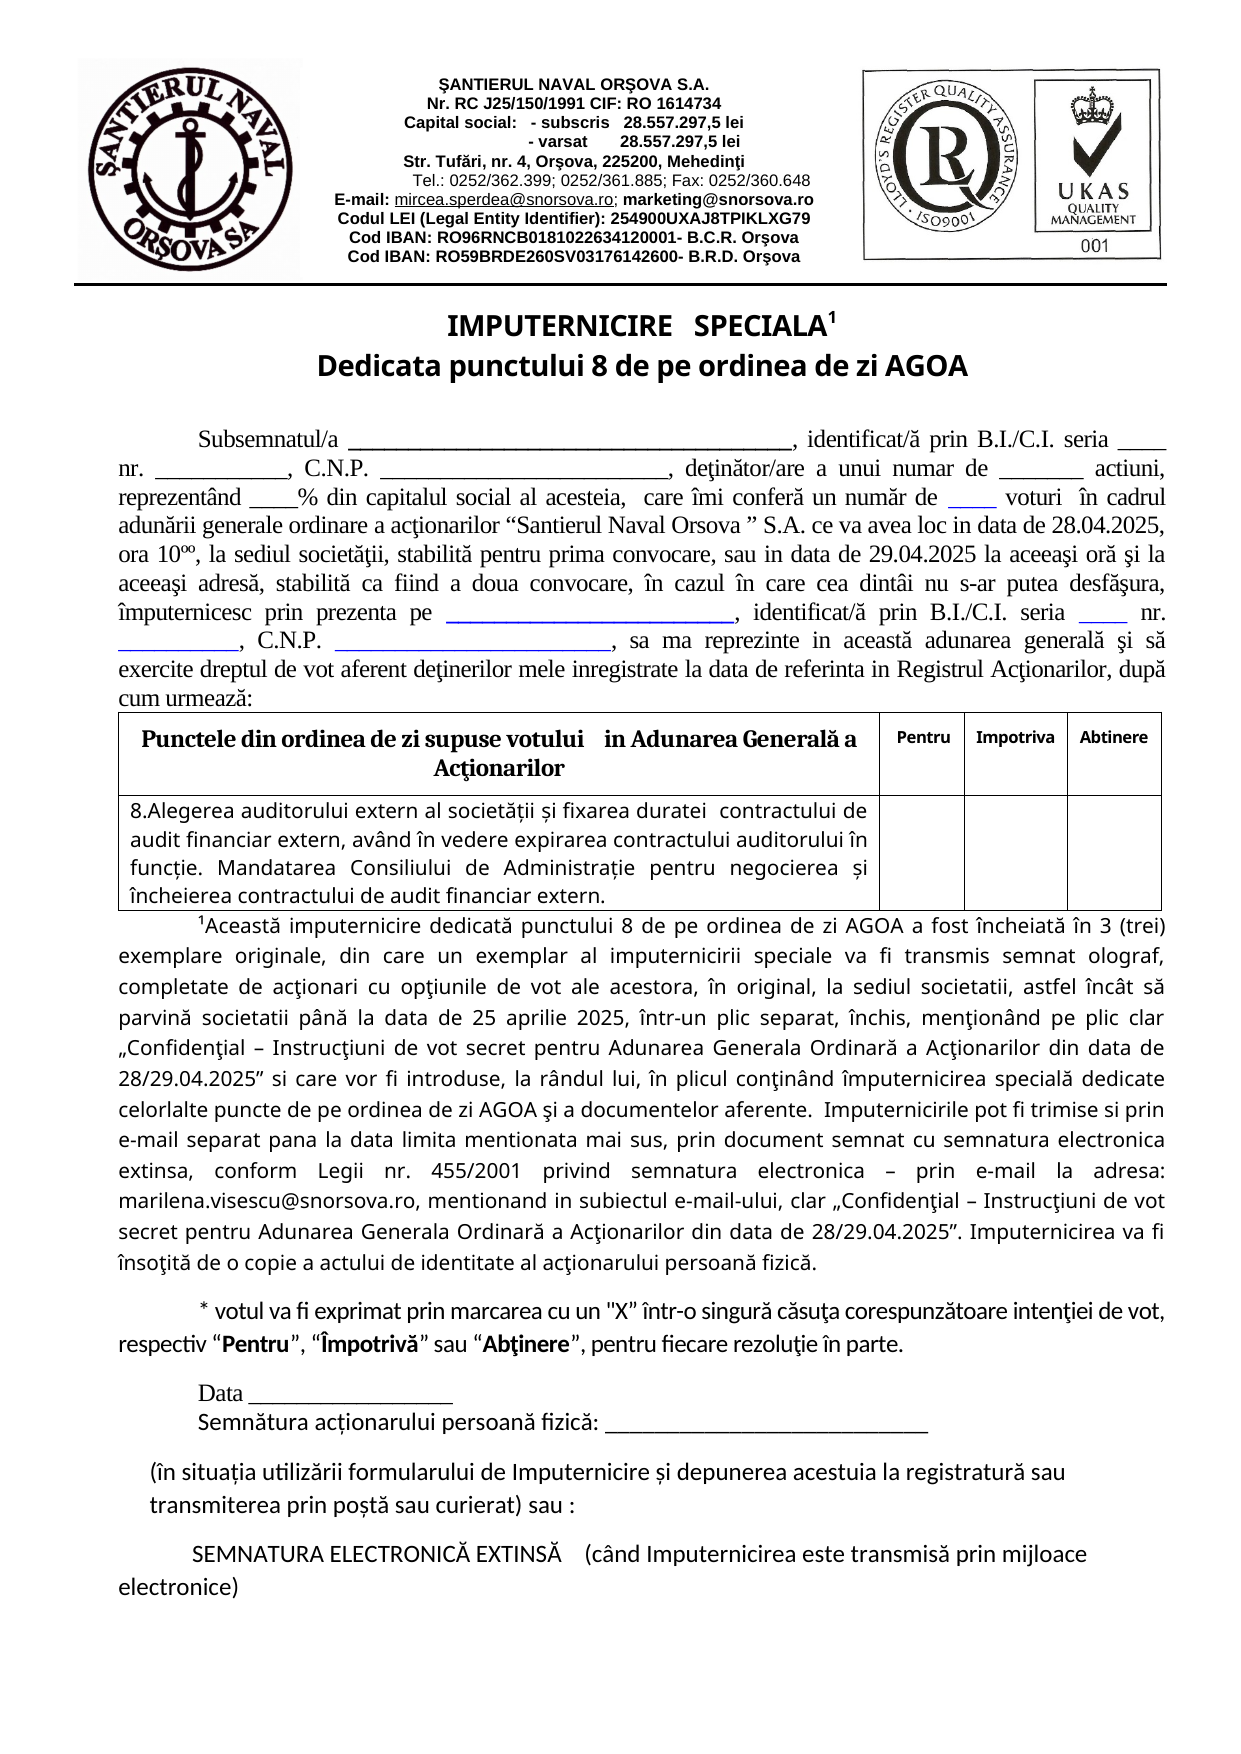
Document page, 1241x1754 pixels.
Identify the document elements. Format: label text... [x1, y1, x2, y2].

table_cell [965, 796, 1067, 910]
table_cell [880, 796, 964, 910]
text IMPUTERNICIRE SPECIALA1 [118, 305, 1167, 345]
table_header Abtinere [1068, 713, 1161, 795]
text * votul va fi exprimat prin marcarea cu un "X” într-o singură căsuţa corespunzătoare intenţiei de vot, respectiv “Pentru”, “Împotrivă” sau “Abţinere”, pentru fiecare rezoluţie în parte. [118, 1295, 1167, 1359]
text Dedicata punctului 8 de pe ordinea de zi AGOA [118, 345, 1167, 384]
text Subsemnatul/a _____________________________________, identificat/ă prin B.I./C.I. seria ____ nr. ___________, C.N.P. ________________________, deţinător/are a unui numar de _______ actiuni, reprezentând ____% din capitalul social al acesteia, care îmi conferă un număr de ____ voturi în cadrul adunării generale ordinare a acţionarilor “Santierul Naval Orsova ” S.A. ce va avea loc in data de 28.04.2025, ora 10ºº, la sediul societăţii, stabilită pentru prima convocare, sau in data de 29.04.2025 la aceeaşi oră şi la aceeaşi adresă, stabilită ca fiind a doua convocare, în cazul în care cea dintâi nu s-ar putea desfăşura, împuternicesc prin prezenta pe ________________________, identificat/ă prin B.I./C.I. seria ____ nr. __________, C.N.P. _______________________, sa ma reprezinte in această adunarea generală şi să exercite dreptul de vot aferent deţinerilor mele inregistrate la data de referinta in Registrul Acţionarilor, după cum urmează: [118, 424, 1167, 712]
table_header Impotriva [965, 713, 1067, 795]
table_header Pentru [880, 713, 964, 795]
picture [78, 59, 303, 280]
table_header Punctele din ordinea de zi supuse votului in Adunarea Generală a Acţionarilor [119, 713, 879, 795]
text Data _________________ [118, 1378, 1167, 1406]
text (în situaţia utilizării formularului de Imputernicire şi depunerea acestuia la registratură sau transmiterea prin poştă sau curierat) sau : [149, 1456, 1167, 1519]
text ¹Această imputernicire dedicată punctului 8 de pe ordinea de zi AGOA a fost încheiată în 3 (trei) exemplare originale, din care un exemplar al imputernicirii speciale va fi transmis semnat olograf, completate de acţionari cu opţiunile de vot ale acestora, în original, la sediul societatii, astfel încât să parvină societatii până la data de 25 aprilie 2025, într-un plic separat, închis, menţionând pe plic clar „Confidenţial – Instrucţiuni de vot secret pentru Adunarea Generala Ordinară a Acţionarilor din data de 28/29.04.2025” si care vor fi introduse, la rândul lui, în plicul conţinând împuternicirea specială dedicate celorlalte puncte de pe ordinea de zi AGOA şi a documentelor aferente. Imputernicirile pot fi trimise si prin e-mail separat pana la data limita mentionata mai sus, prin document semnat cu semnatura electronica extinsa, conform Legii nr. 455/2001 privind semnatura electronica – prin e-mail la adresa: marilena.visescu@snorsova.ro, mentionand in subiectul e-mail-ului, clar „Confidenţial – Instrucţiuni de vot secret pentru Adunarea Generala Ordinară a Acţionarilor din data de 28/29.04.2025”. Imputernicirea va fi însoţită de o copie a actului de identitate al acţionarului persoană fizică. [118, 911, 1167, 1276]
text SEMNATURA ELECTRONICĂ EXTINSĂ (când Imputernicirea este transmisă prin mijloace electronice) [118, 1538, 1167, 1602]
picture [839, 49, 1182, 273]
text Semnătura acţionarului persoană fizică: __________________________ [198, 1406, 1167, 1437]
table_cell 8.Alegerea auditorului extern al societăţii şi fixarea duratei contractului de audit financiar extern, având în vedere expirarea contractului auditorului în funcţie. Mandatarea Consiliului de Administraţie pentru negocierea şi încheierea contractului de audit financiar extern. [119, 796, 879, 910]
table_cell [1068, 796, 1161, 910]
